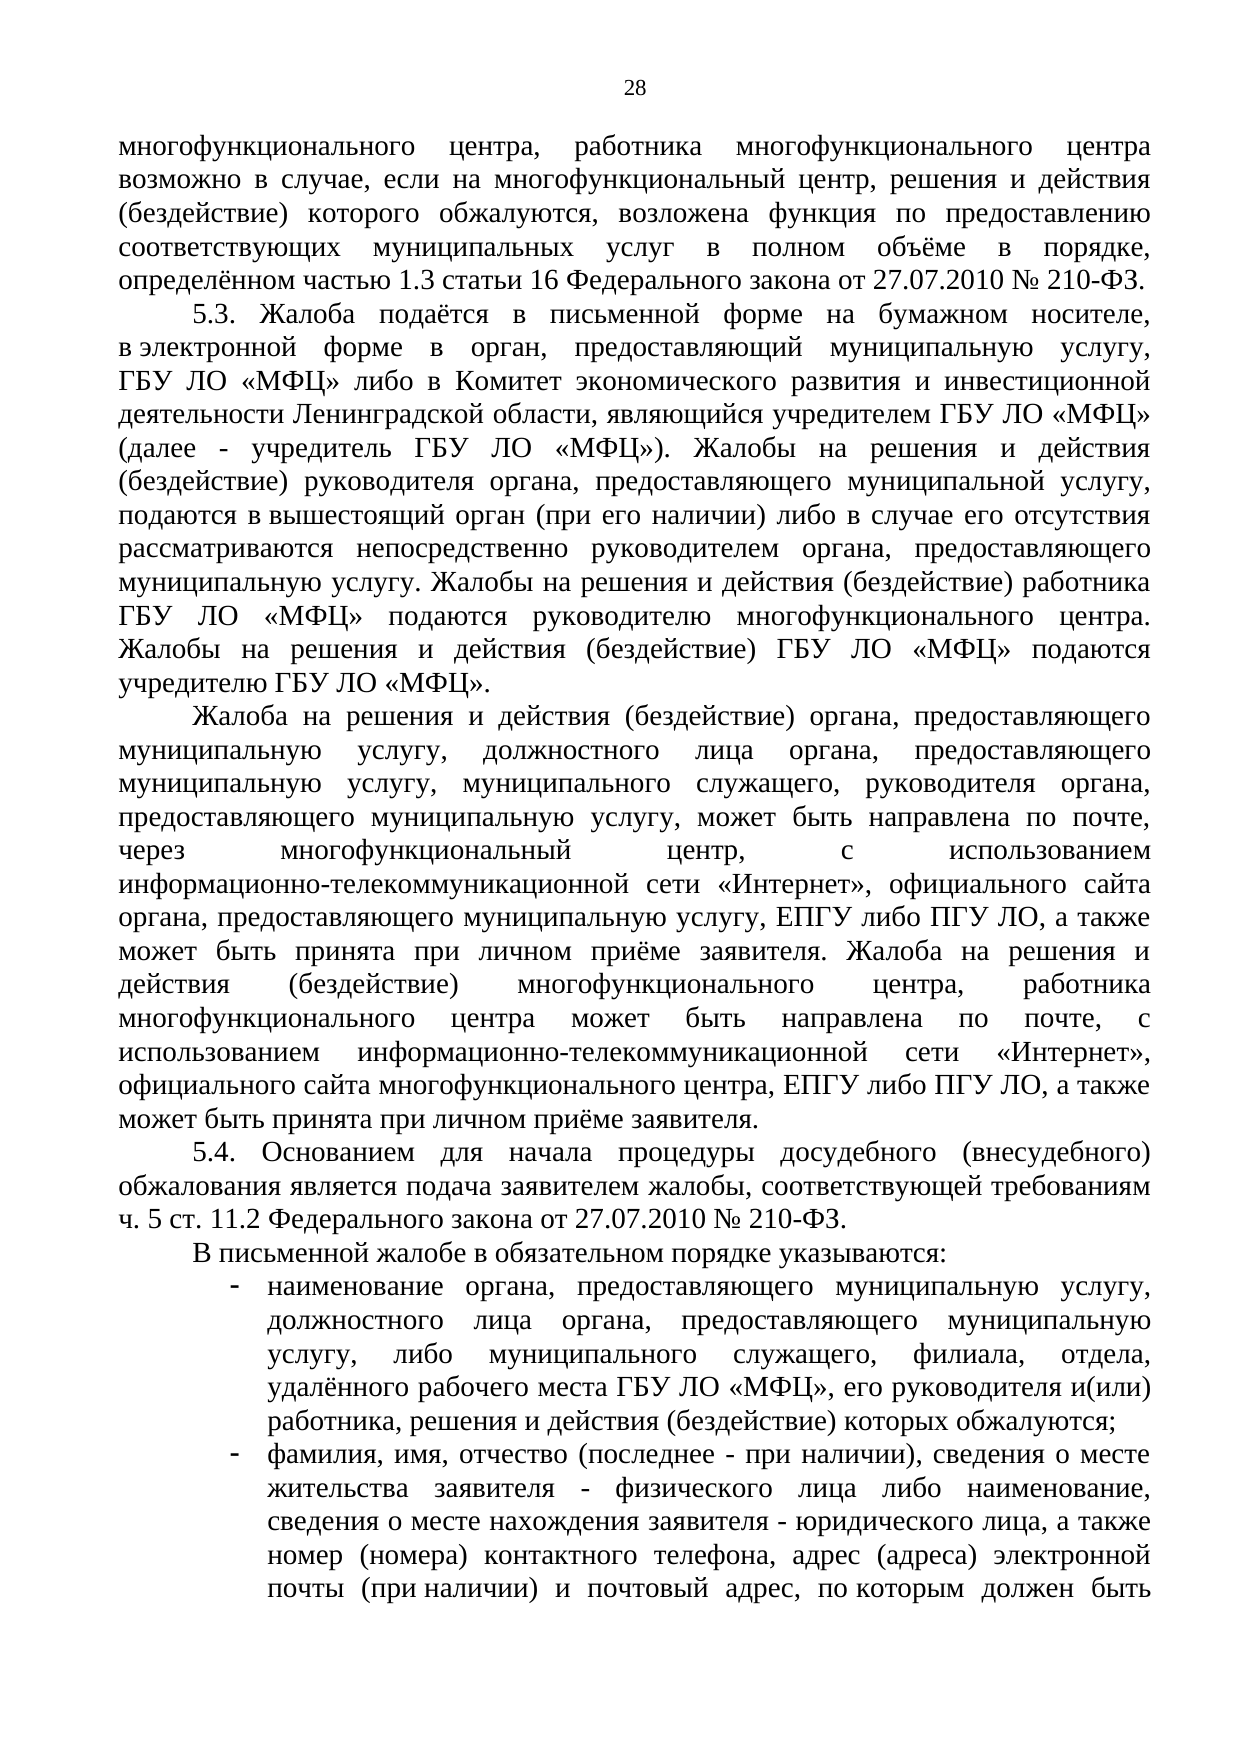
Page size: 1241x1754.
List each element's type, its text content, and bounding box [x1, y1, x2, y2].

text В письменной жалобе в обязательном порядке указываются: [118, 1235, 1152, 1268]
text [118, 128, 1152, 296]
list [229, 1436, 1152, 1604]
list наименование органа, предоставляющего муниципальную услугу, должностного лица органа, предоставляющего муниципальную услугу, либо муниципального служащего, филиала, отдела, удалённого рабочего места ГБУ ЛО «МФЦ», его руководителя и(или) работника, решения и действия (бездействие) которых обжалуются; [229, 1268, 1152, 1436]
text 5.3. Жалоба подаётся в письменной форме на бумажном носителе, в электронной форме в орган, предоставляющий муниципальную услугу, ГБУ ЛО «МФЦ» либо в Комитет экономического развития и инвестиционной деятельности Ленинградской области, являющийся учредителем ГБУ ЛО «МФЦ» (далее - учредитель ГБУ ЛО «МФЦ»). Жалобы на решения и действия (бездействие) руководителя органа, предоставляющего муниципальной услугу, подаются в вышестоящий орган (при его наличии) либо в случае его отсутствия рассматриваются непосредственно руководителем органа, предоставляющего муниципальную услугу. Жалобы на решения и действия (бездействие) работника ГБУ ЛО «МФЦ» подаются руководителю многофункционального центра. Жалобы на решения и действия (бездействие) ГБУ ЛО «МФЦ» подаются учредителю ГБУ ЛО «МФЦ». [118, 296, 1152, 698]
text 5.4. Основанием для начала процедуры досудебного (внесудебного) обжалования является подача заявителем жалобы, соответствующей требованиям ч. 5 ст. 11.2 Федерального закона от 27.07.2010 № 210-ФЗ. [118, 1134, 1152, 1235]
text Жалоба на решения и действия (бездействие) органа, предоставляющего муниципальную услугу, должностного лица органа, предоставляющего муниципальную услугу, муниципального служащего, руководителя органа, предоставляющего муниципальную услугу, может быть направлена по почте, через многофункциональный центр, с использованием информационно‑телекоммуникационной сети «Интернет», официального сайта органа, предоставляющего муниципальную услугу, ЕПГУ либо ПГУ ЛО, а также может быть принята при личном приёме заявителя. Жалоба на решения и действия (бездействие) многофункционального центра, работника многофункционального центра может быть направлена по почте, с использованием информационно-телекоммуникационной сети «Интернет», официального сайта многофункционального центра, ЕПГУ либо ПГУ ЛО, а также может быть принята при личном приёме заявителя. [118, 698, 1152, 1134]
